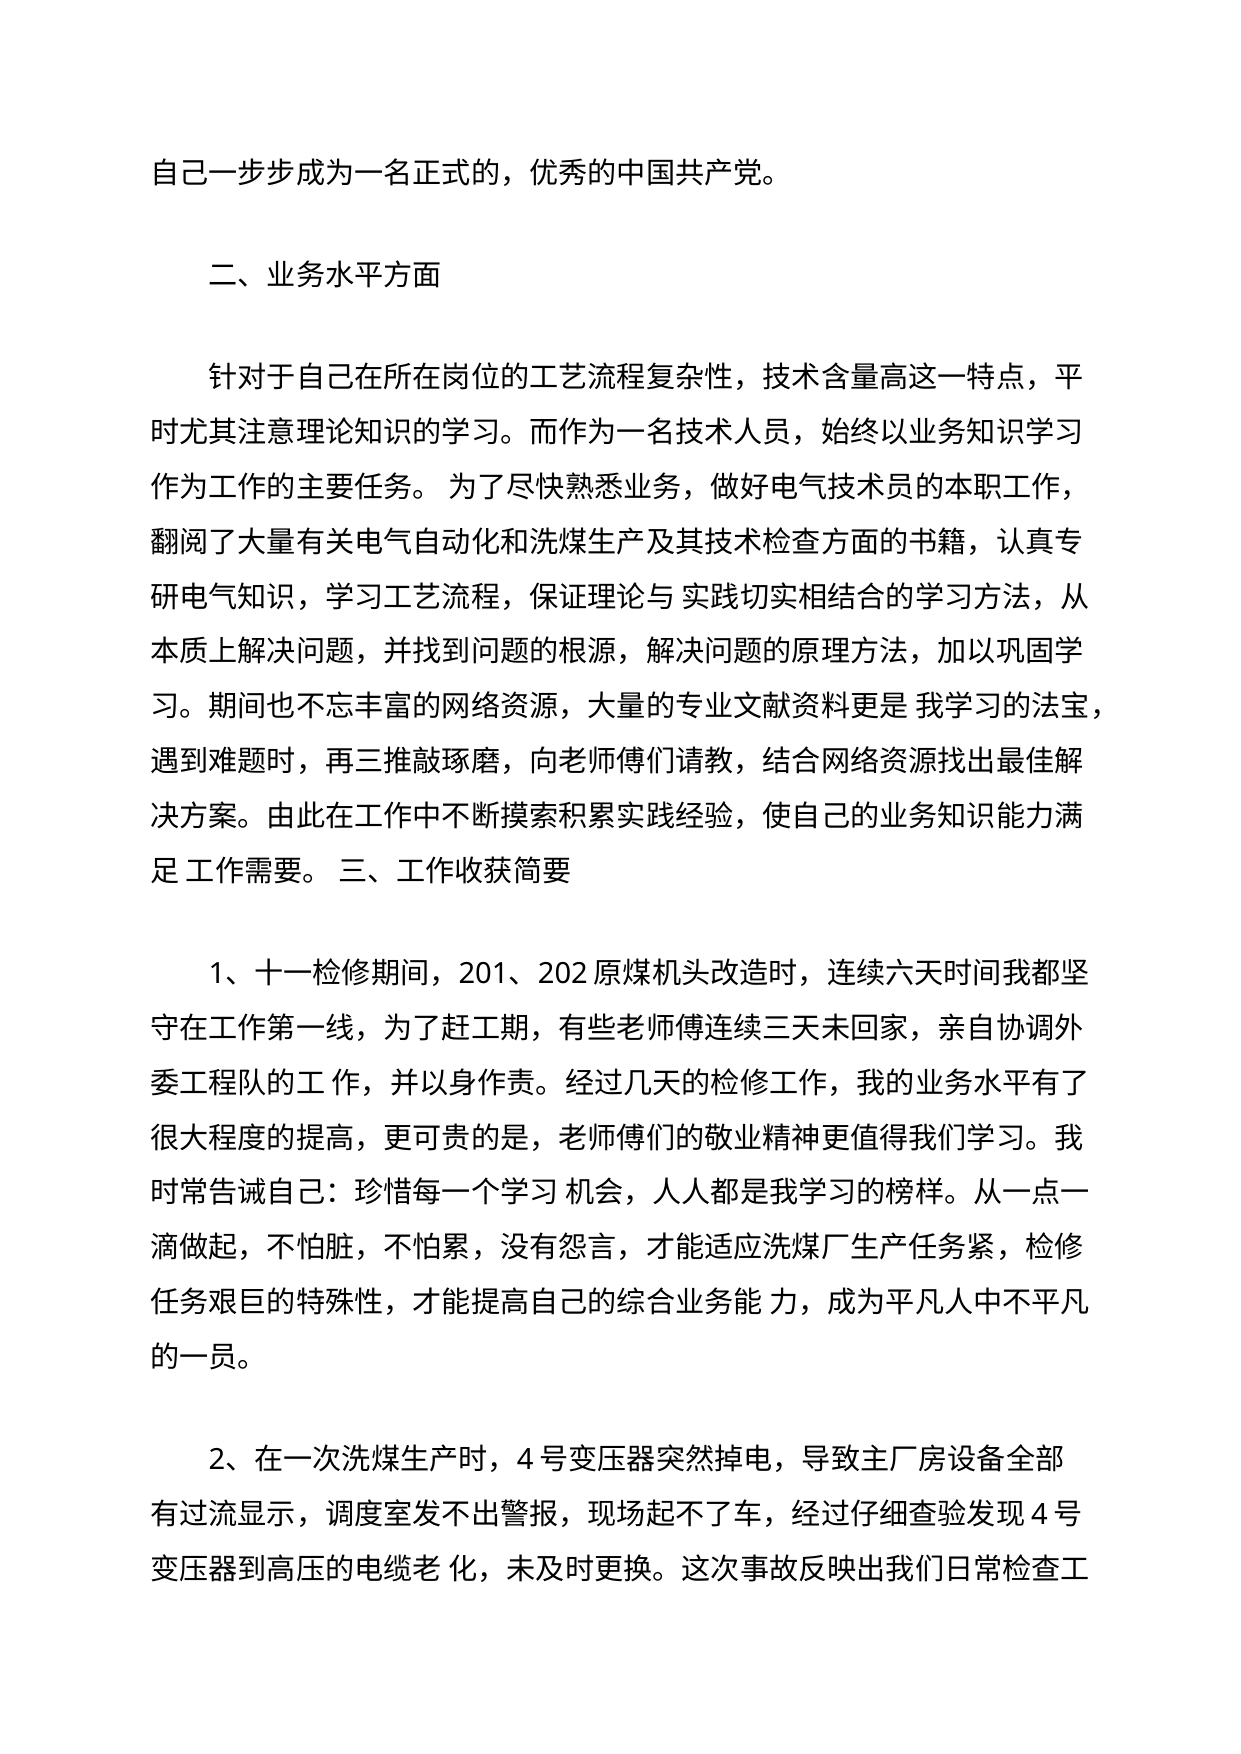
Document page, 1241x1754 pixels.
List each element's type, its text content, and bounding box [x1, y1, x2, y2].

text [150, 1436, 1090, 1588]
text 二、业务水平方面 [150, 252, 1090, 294]
text 针对于自己在所在岗位的工艺流程复杂性，技术含量高这一特点，平时尤其注意理论知识的学习。而作为一名技术人员，始终以业务知识学习作为工作的主要任务。 为了尽快熟悉业务，做好电气技术员的本职工作，翻阅了大量有关电气自动化和洗煤生产及其技术检查方面的书籍，认真专研电气知识，学习工艺流程，保证理论与 实践切实相结合的学习方法，从本质上解决问题，并找到问题的根源，解决问题的原理方法，加以巩固学习。期间也不忘丰富的网络资源，大量的专业文献资料更是 我学习的法宝，遇到难题时，再三推敲琢磨，向老师傅们请教，结合网络资源找出最佳解决方案。由此在工作中不断摸索积累实践经验，使自己的业务知识能力满足 工作需要。 三、工作收获简要 [150, 353, 1090, 890]
text 1、十一检修期间，201、202原煤机头改造时，连续六天时间我都坚守在工作第一线，为了赶工期，有些老师傅连续三天未回家，亲自协调外委工程队的工 作，并以身作责。经过几天的检修工作，我的业务水平有了很大程度的提高，更可贵的是，老师傅们的敬业精神更值得我们学习。我时常告诫自己：珍惜每一个学习 机会，人人都是我学习的榜样。从一点一滴做起，不怕脏，不怕累，没有怨言，才能适应洗煤厂生产任务紧，检修任务艰巨的特殊性，才能提高自己的综合业务能 力，成为平凡人中不平凡的一员。 [150, 949, 1090, 1376]
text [150, 150, 1090, 192]
